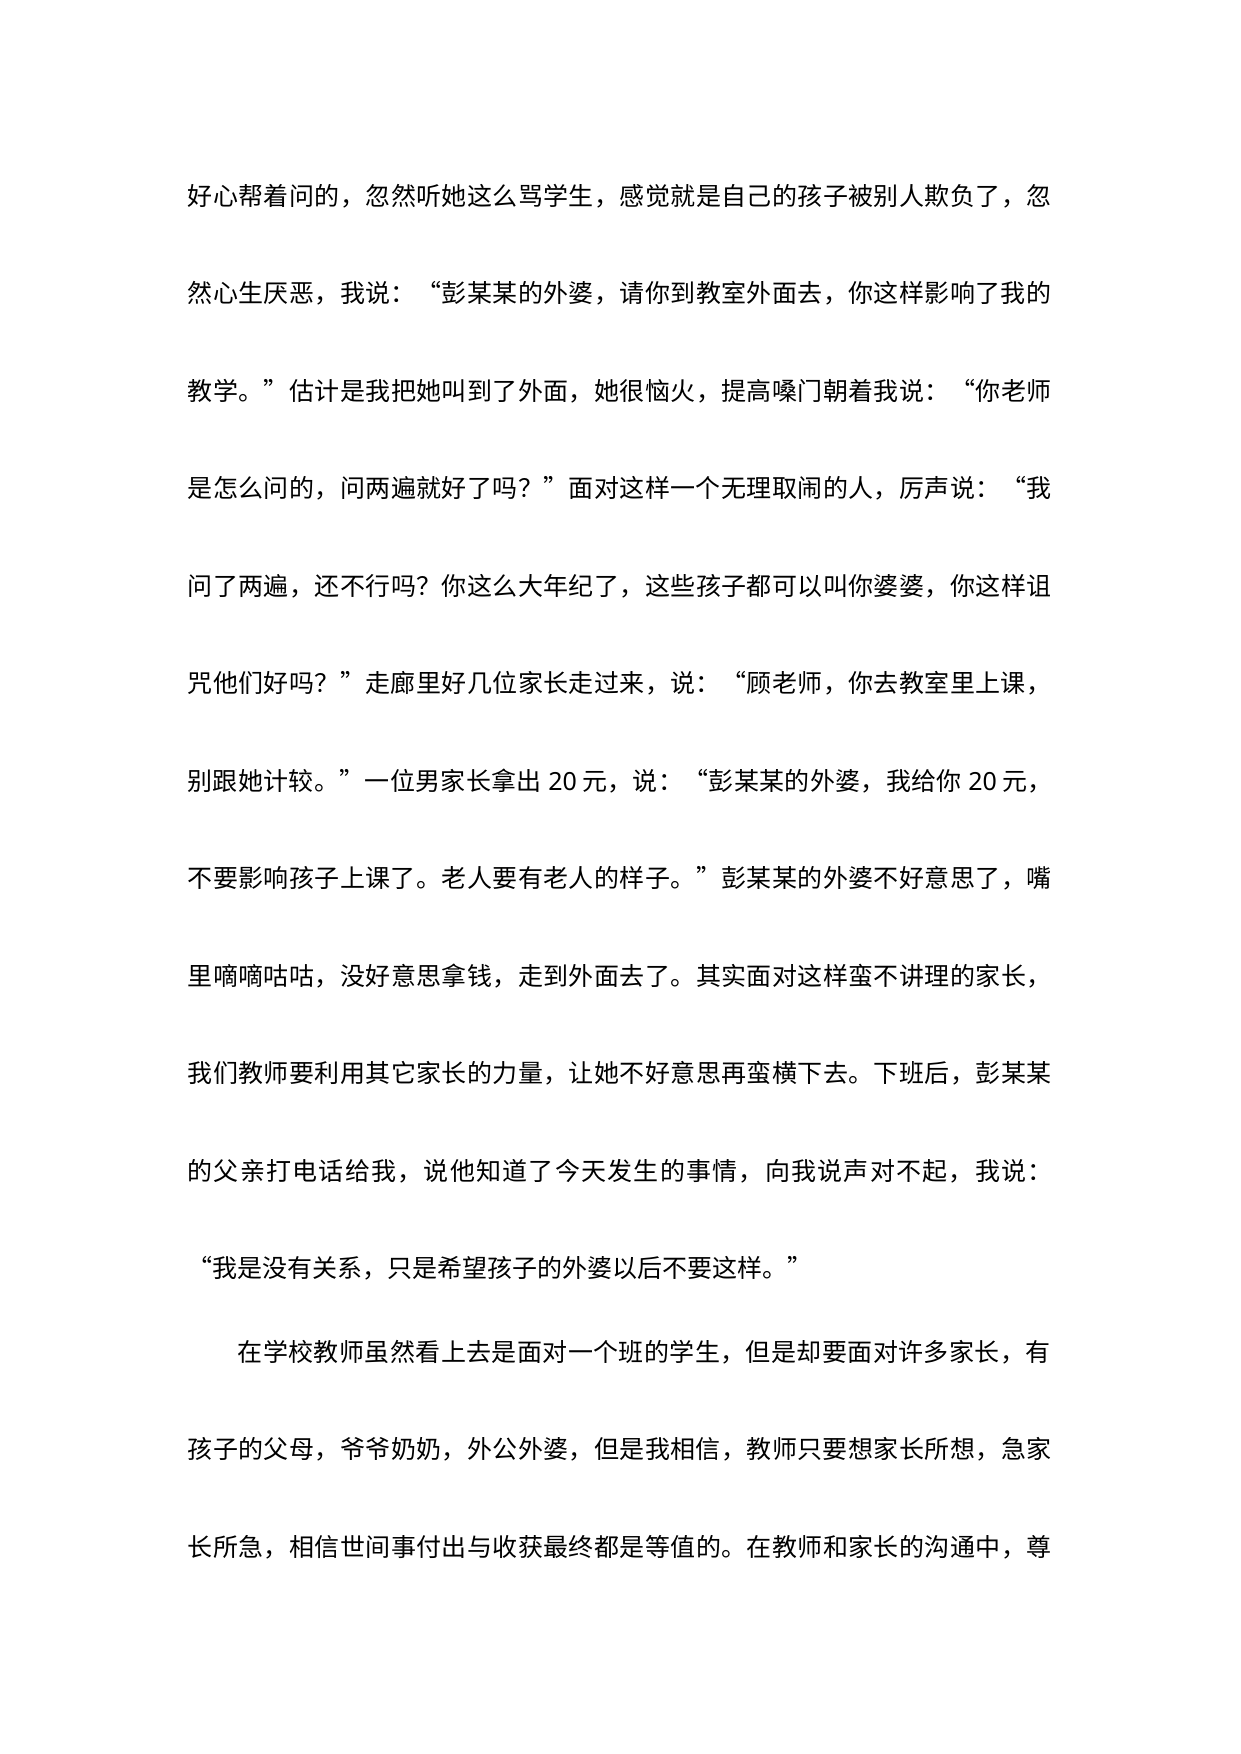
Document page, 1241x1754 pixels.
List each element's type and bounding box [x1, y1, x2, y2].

text [187, 162, 1053, 1299]
text [187, 1318, 1053, 1578]
